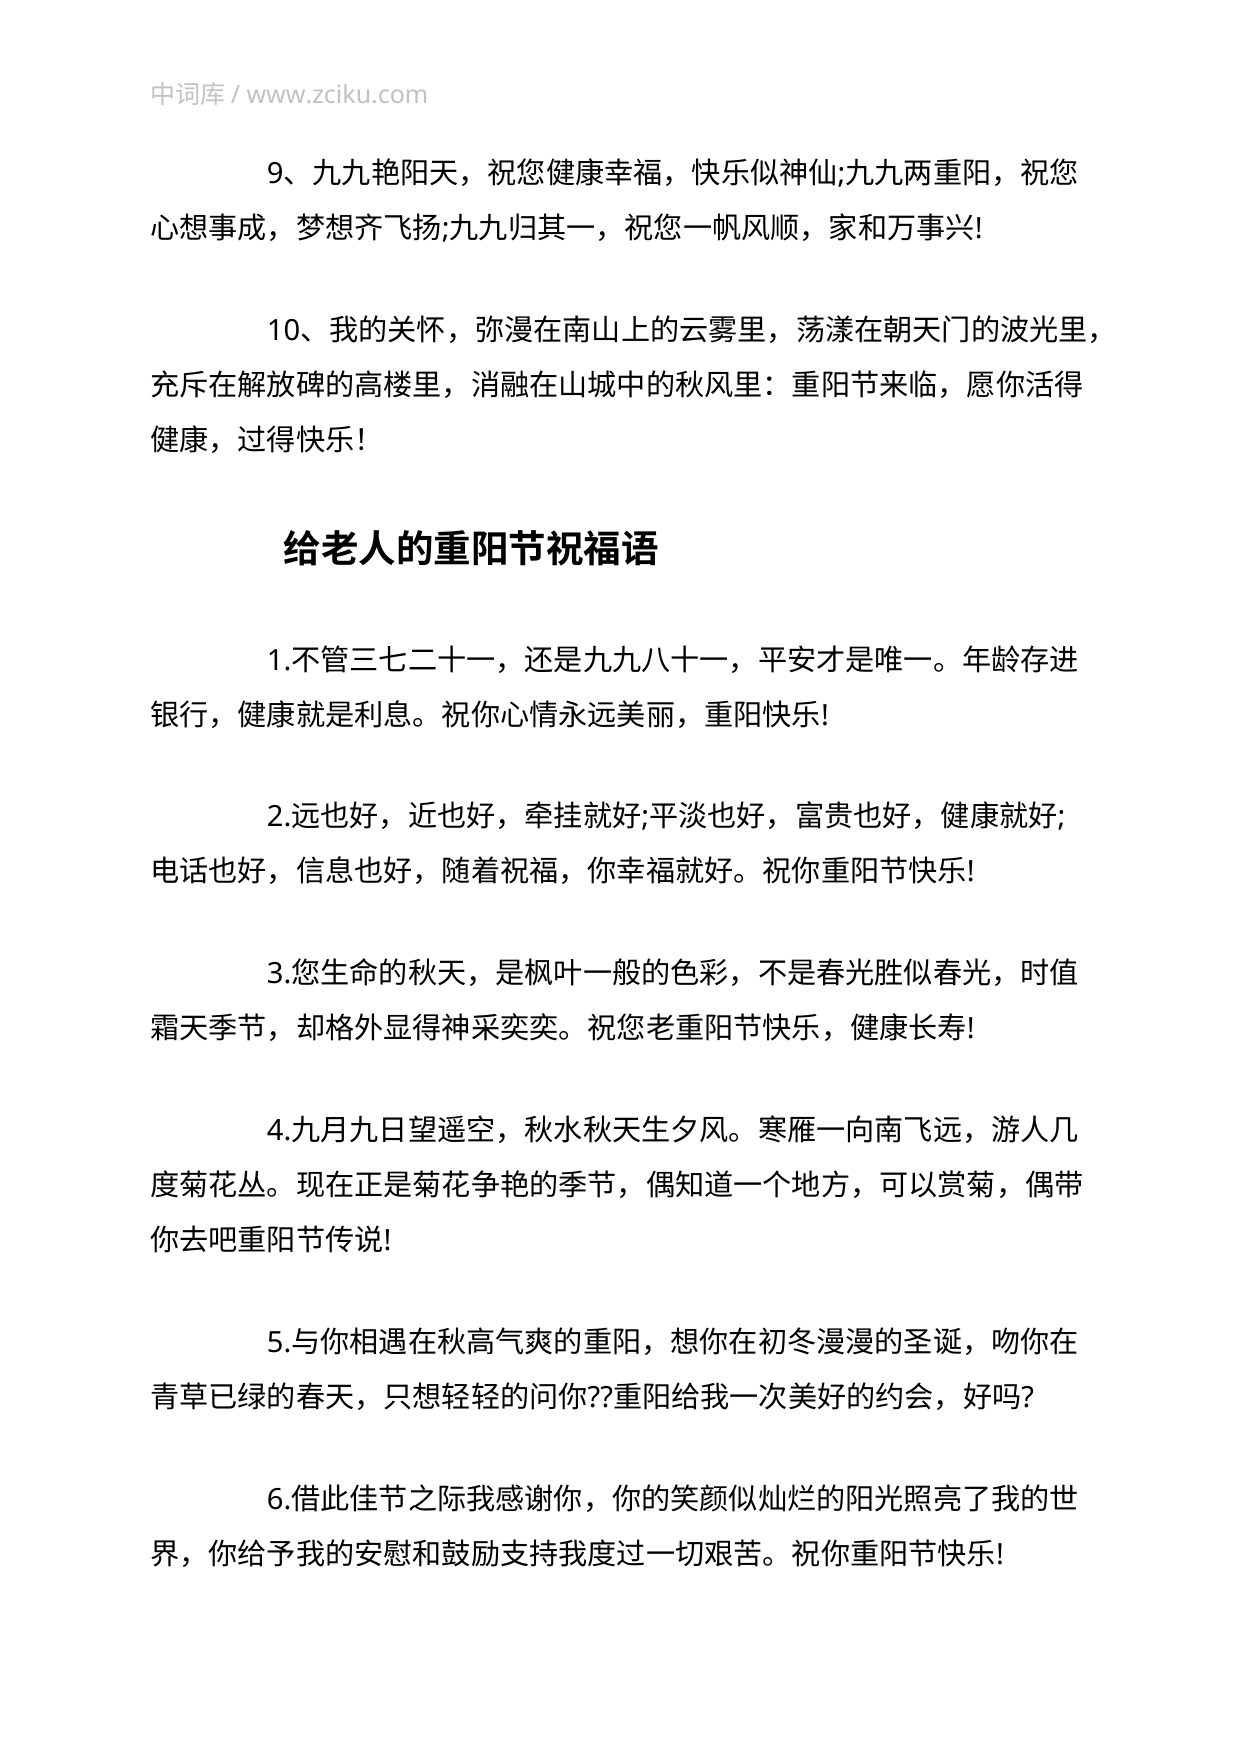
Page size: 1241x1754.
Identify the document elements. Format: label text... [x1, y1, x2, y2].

text 5.与你相遇在秋高气爽的重阳，想你在初冬漫漫的圣诞，吻你在青草已绿的春天，只想轻轻的问你??重阳给我一次美好的约会，好吗? [150, 1319, 1090, 1416]
text 给老人的重阳节祝福语 [150, 519, 1090, 573]
text 6.借此佳节之际我感谢你，你的笑颜似灿烂的阳光照亮了我的世界，你给予我的安慰和鼓励支持我度过一切艰苦。祝你重阳节快乐! [150, 1476, 1090, 1573]
text 2.远也好，近也好，牵挂就好;平淡也好，富贵也好，健康就好;电话也好，信息也好，随着祝福，你幸福就好。祝你重阳节快乐! [150, 793, 1090, 890]
text 9、九九艳阳天，祝您健康幸福，快乐似神仙;九九两重阳，祝您心想事成，梦想齐飞扬;九九归其一，祝您一帆风顺，家和万事兴! [150, 150, 1090, 247]
text 3.您生命的秋天，是枫叶一般的色彩，不是春光胜似春光，时值霜天季节，却格外显得神采奕奕。祝您老重阳节快乐，健康长寿! [150, 950, 1090, 1047]
text 10、我的关怀，弥漫在南山上的云雾里，荡漾在朝天门的波光里，充斥在解放碑的高楼里，消融在山城中的秋风里：重阳节来临，愿你活得健康，过得快乐！ [150, 307, 1090, 459]
text 1.不管三七二十一，还是九九八十一，平安才是唯一。年龄存进银行，健康就是利息。祝你心情永远美丽，重阳快乐! [150, 636, 1090, 733]
text 4.九月九日望遥空，秋水秋天生夕风。寒雁一向南飞远，游人几度菊花丛。现在正是菊花争艳的季节，偶知道一个地方，可以赏菊，偶带你去吧重阳节传说! [150, 1107, 1090, 1259]
